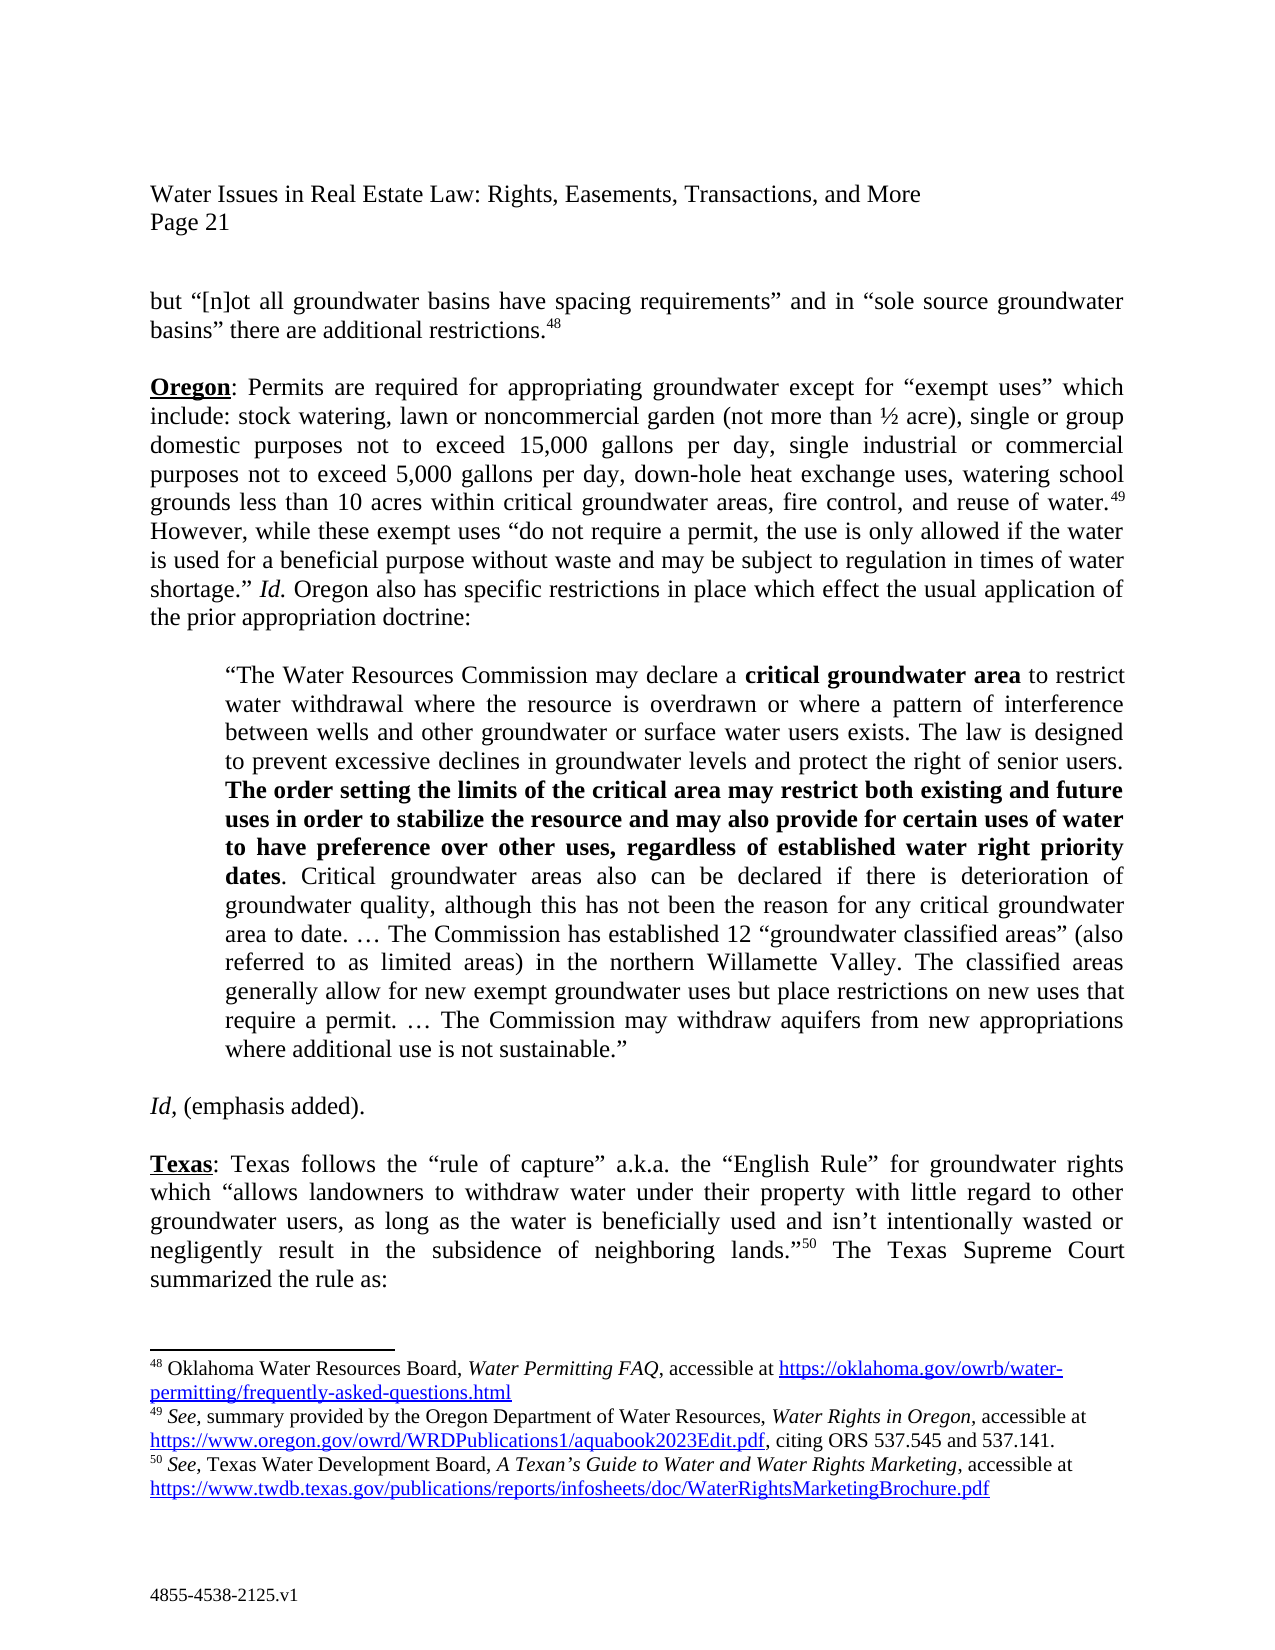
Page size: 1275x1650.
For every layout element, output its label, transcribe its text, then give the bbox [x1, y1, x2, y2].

text Texas: Texas follows the “rule of capture” a.k.a. the “English Rule” for groundwater rights which “allows landowners to withdraw water under their property with little regard to other groundwater users, as long as the water is beneficially used and isn’t intentionally wasted or negligently result in the subsidence of neighboring lands.” The Texas Supreme Court summarized the rule as: [150, 1149, 1125, 1292]
text Oregon: Permits are required for appropriating groundwater except for “exempt uses” which include: stock watering, lawn or noncommercial garden (not more than ½ acre), single or group domestic purposes not to exceed 15,000 gallons per day, single industrial or commercial purposes not to exceed 5,000 gallons per day, down-hole heat exchange uses, watering school grounds less than 10 acres within critical groundwater areas, fire control, and reuse of water. However, while these exempt uses “do not require a permit, the use is only allowed if the water is used for a beneficial purpose without waste and may be subject to regulation in times of water shortage.” Id. Oregon also has specific restrictions in place which effect the usual application of the prior appropriation doctrine: [150, 372, 1125, 631]
text “The Water Resources Commission may declare a critical groundwater area to restrict water withdrawal where the resource is overdrawn or where a pattern of interference between wells and other groundwater or surface water users exists. The law is designed to prevent excessive declines in groundwater levels and protect the right of senior users. The order setting the limits of the critical area may restrict both existing and future uses in order to stabilize the resource and may also provide for certain uses of water to have preference over other uses, regardless of established water right priority dates. Critical groundwater areas also can be declared if there is deterioration of groundwater quality, although this has not been the reason for any critical groundwater area to date. … The Commission has established 12 “groundwater classified areas” (also referred to as limited areas) in the northern Willamette Valley. The classified areas generally allow for new exempt groundwater uses but place restrictions on new uses that require a permit. … The Commission may withdraw aquifers from new appropriations where additional use is not sustainable.” [225, 660, 1125, 1062]
text Id, (emphasis added). [150, 1091, 1125, 1120]
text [150, 286, 1125, 344]
